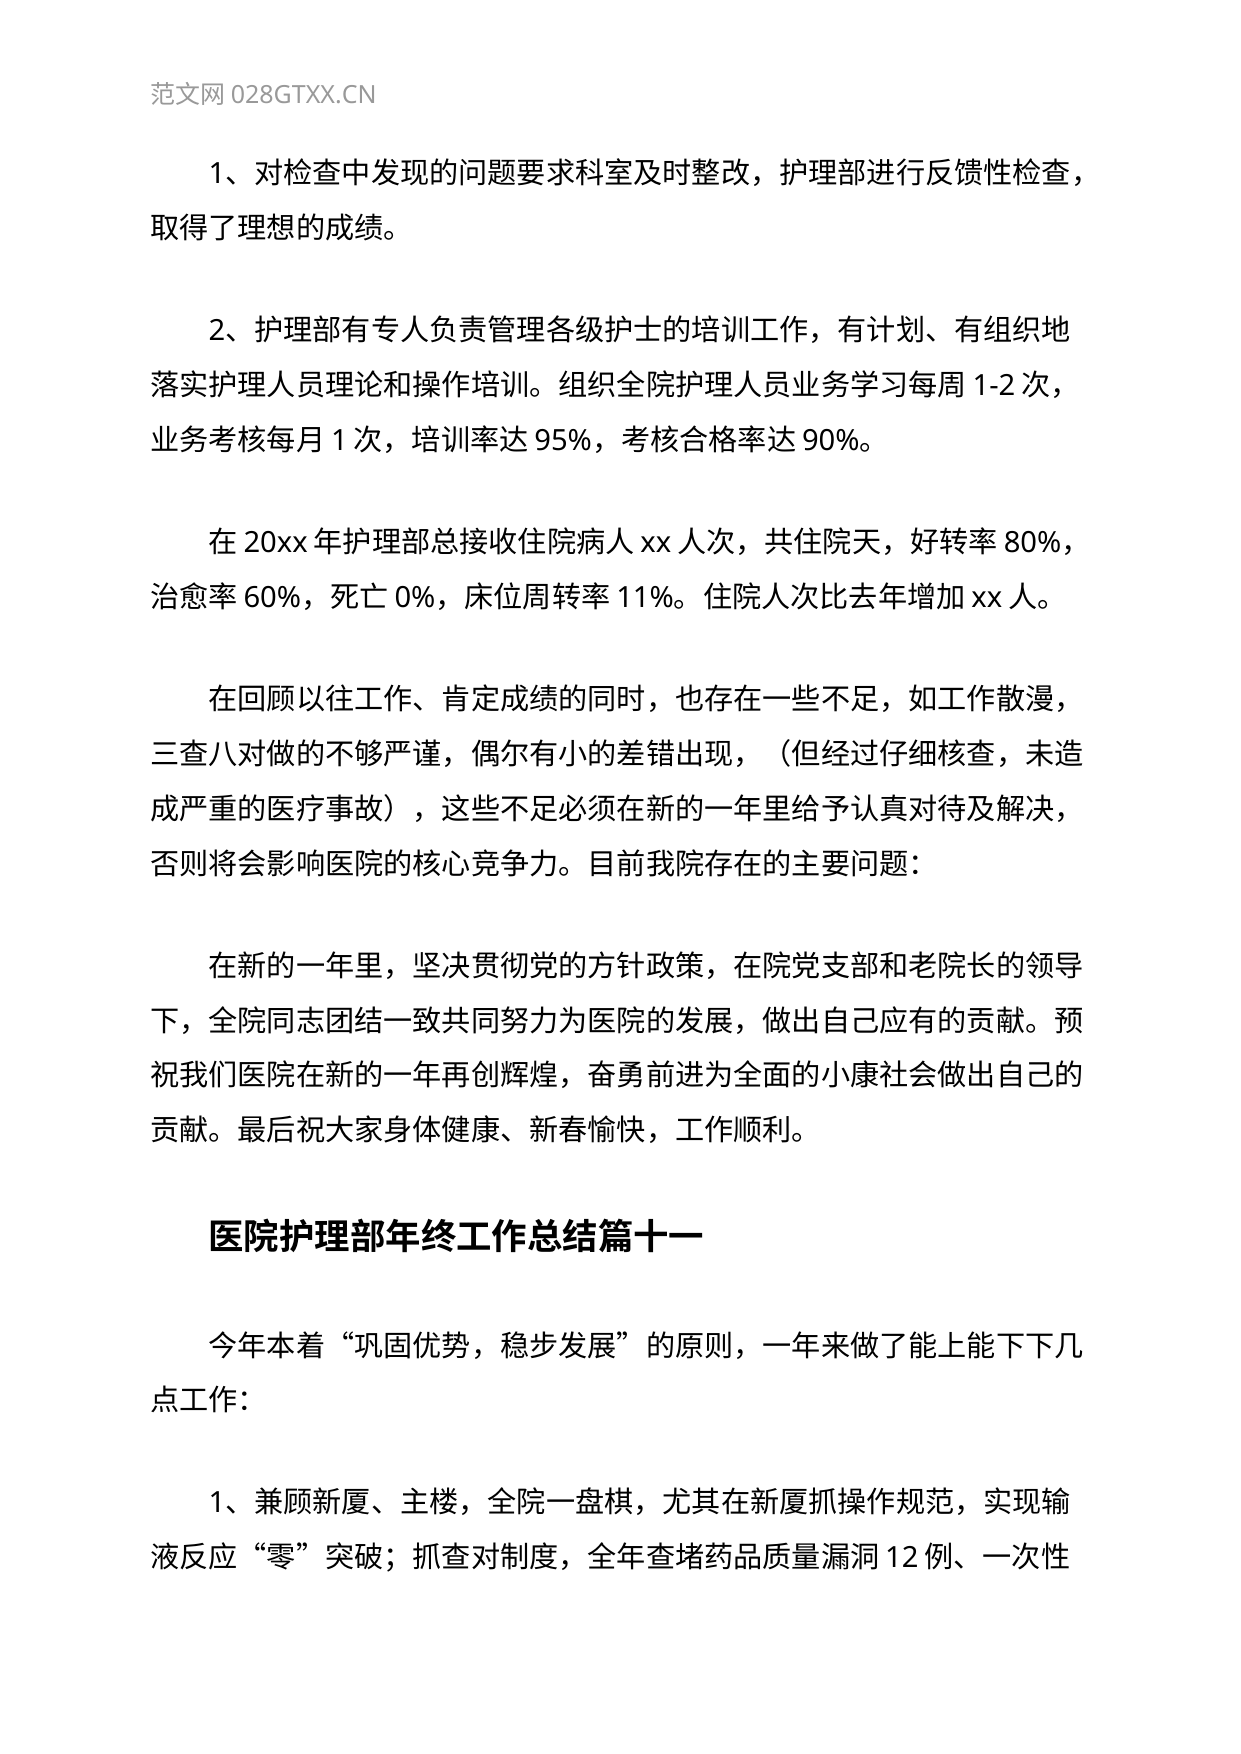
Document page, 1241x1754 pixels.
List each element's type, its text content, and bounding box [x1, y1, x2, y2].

text 医院护理部年终工作总结篇十一 [150, 1209, 1090, 1260]
text 1、对检查中发现的问题要求科室及时整改，护理部进行反馈性检查，取得了理想的成绩。 [150, 150, 1090, 247]
text 今年本着“巩固优势，稳步发展”的原则，一年来做了能上能下下几点工作： [150, 1322, 1090, 1419]
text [150, 1479, 1090, 1576]
text 2、护理部有专人负责管理各级护士的培训工作，有计划、有组织地落实护理人员理论和操作培训。组织全院护理人员业务学习每周1-2次，业务考核每月1次，培训率达95%，考核合格率达90%。 [150, 307, 1090, 459]
text 在20xx年护理部总接收住院病人xx人次，共住院天，好转率80%，治愈率60%，死亡0%，床位周转率11%。住院人次比去年增加xx人。 [150, 519, 1090, 616]
text 在回顾以往工作、肯定成绩的同时，也存在一些不足，如工作散漫，三查八对做的不够严谨，偶尔有小的差错出现，（但经过仔细核查，未造成严重的医疗事故），这些不足必须在新的一年里给予认真对待及解决，否则将会影响医院的核心竞争力。目前我院存在的主要问题： [150, 676, 1090, 883]
text 在新的一年里，坚决贯彻党的方针政策，在院党支部和老院长的领导下，全院同志团结一致共同努力为医院的发展，做出自己应有的贡献。预祝我们医院在新的一年再创辉煌，奋勇前进为全面的小康社会做出自己的贡献。最后祝大家身体健康、新春愉快，工作顺利。 [150, 942, 1090, 1149]
